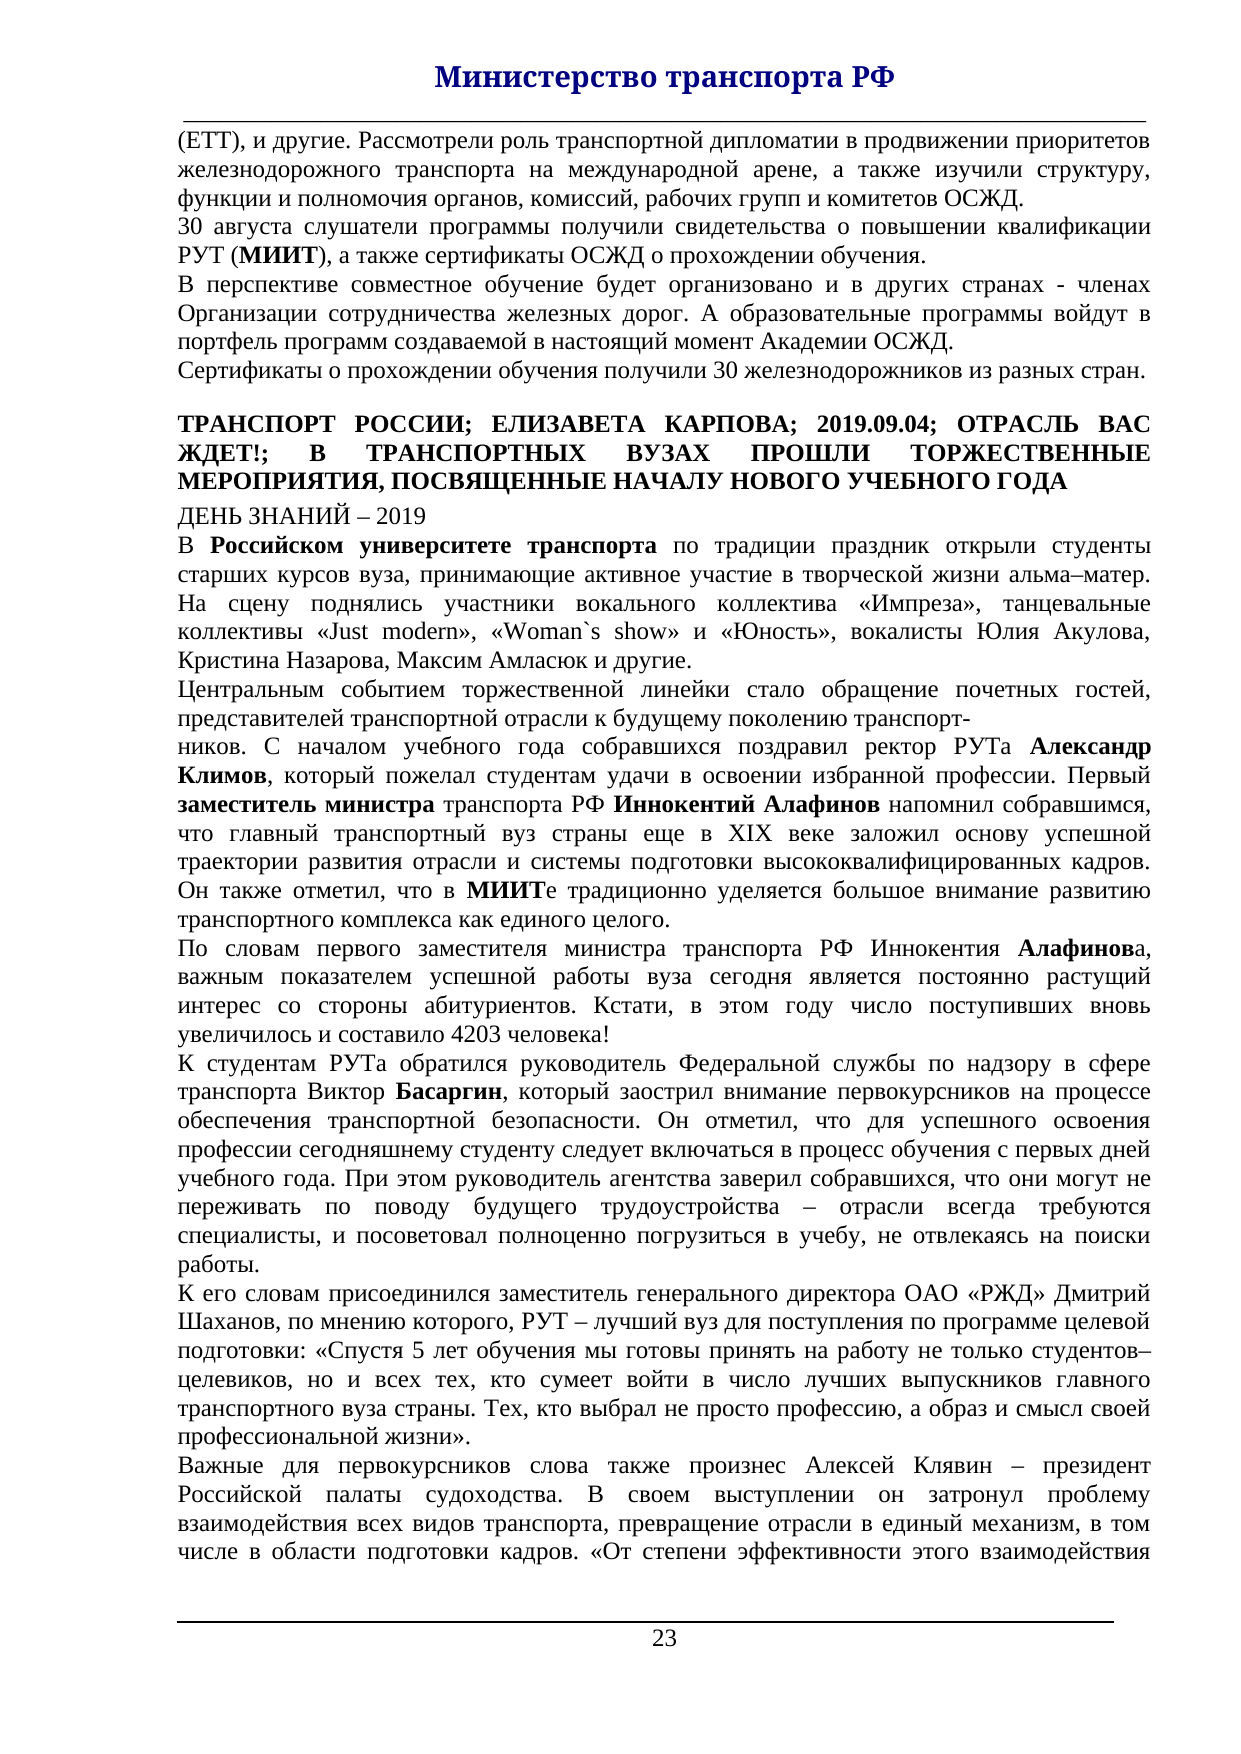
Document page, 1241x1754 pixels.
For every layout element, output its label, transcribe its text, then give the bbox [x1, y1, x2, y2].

text В Российском университете транспорта по традиции праздник открыли студенты старших курсов вуза, принимающие активное участие в творческой жизни альма–матер. На сцену поднялись участники вокального коллектива «Импреза», танцевальные коллективы «Just modern», «Woman`s show» и «Юность», вокалисты Юлия Акулова, Кристина Назарова, Максим Амласюк и другие. [177, 530, 1152, 674]
text К его словам присоединился заместитель генерального директора ОАО «РЖД» Дмитрий Шаханов, по мнению которого, РУТ – лучший вуз для поступления по программе целевой подготовки: «Спустя 5 лет обучения мы готовы принять на работу не только студентов–целевиков, но и всех тех, кто сумеет войти в число лучших выпускников главного транспортного вуза страны. Тех, кто выбрал не просто профессию, а образ и смысл своей профессиональной жизни». [177, 1278, 1152, 1450]
text ДЕНЬ ЗНАНИЙ – 2019 [177, 501, 1152, 530]
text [177, 125, 1152, 211]
text В перспективе совместное обучение будет организовано и в других странах - членах Организации сотрудничества железных дорог. А образовательные программы войдут в портфель программ создаваемой в настоящий момент Академии ОСЖД. [177, 269, 1152, 355]
text По словам первого заместителя министра транспорта РФ Иннокентия Алафинова, важным показателем успешной работы вуза сегодня является постоянно растущий интерес со стороны абитуриентов. Кстати, в этом году число поступивших вновь увеличилось и составило 4203 человека! [177, 933, 1152, 1048]
text Сертификаты о прохождении обучения получили 30 железнодорожников из разных стран. [177, 355, 1152, 384]
text Центральным событием торжественной линейки стало обращение почетных гостей, представителей транспортной отрасли к будущему поколению транспорт- [177, 674, 1152, 731]
text К студентам РУТа обратился руководитель Федеральной службы по надзору в сфере транспорта Виктор Басаргин, который заострил внимание первокурсников на процессе обеспечения транспортной безопасности. Он отметил, что для успешного освоения профессии сегодняшнему студенту следует включаться в процесс обучения с первых дней учебного года. При этом руководитель агентства заверил собравшихся, что они могут не переживать по поводу будущего трудоустройства – отрасли всегда требуются специалисты, и посоветовал полноценно погрузиться в учебу, не отвлекаясь на поиски работы. [177, 1048, 1152, 1278]
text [177, 1450, 1152, 1565]
text 30 августа слушатели программы получили свидетельства о повышении квалификации РУТ (МИИТ), а также сертификаты ОСЖД о прохождении обучения. [177, 211, 1152, 269]
subtitle ТРАНСПОРТ РОССИИ; ЕЛИЗАВЕТА КАРПОВА; 2019.09.04; ОТРАСЛЬ ВАС ЖДЕТ!; В ТРАНСПОРТНЫХ ВУЗАХ ПРОШЛИ ТОРЖЕСТВЕННЫЕ МЕРОПРИЯТИЯ, ПОСВЯЩЕННЫЕ НАЧАЛУ НОВОГО УЧЕБНОГО ГОДА [177, 409, 1152, 495]
text ников. С началом учебного года собравшихся поздравил ректор РУТа Александр Климов, который пожелал студентам удачи в освоении избранной профессии. Первый заместитель министра транспорта РФ Иннокентий Алафинов напомнил собравшимся, что главный транспортный вуз страны еще в XIX веке заложил основу успешной траектории развития отрасли и системы подготовки высококвалифицированных кадров. Он также отметил, что в МИИТе традиционно уделяется большое внимание развитию транспортного комплекса как единого целого. [177, 731, 1152, 933]
